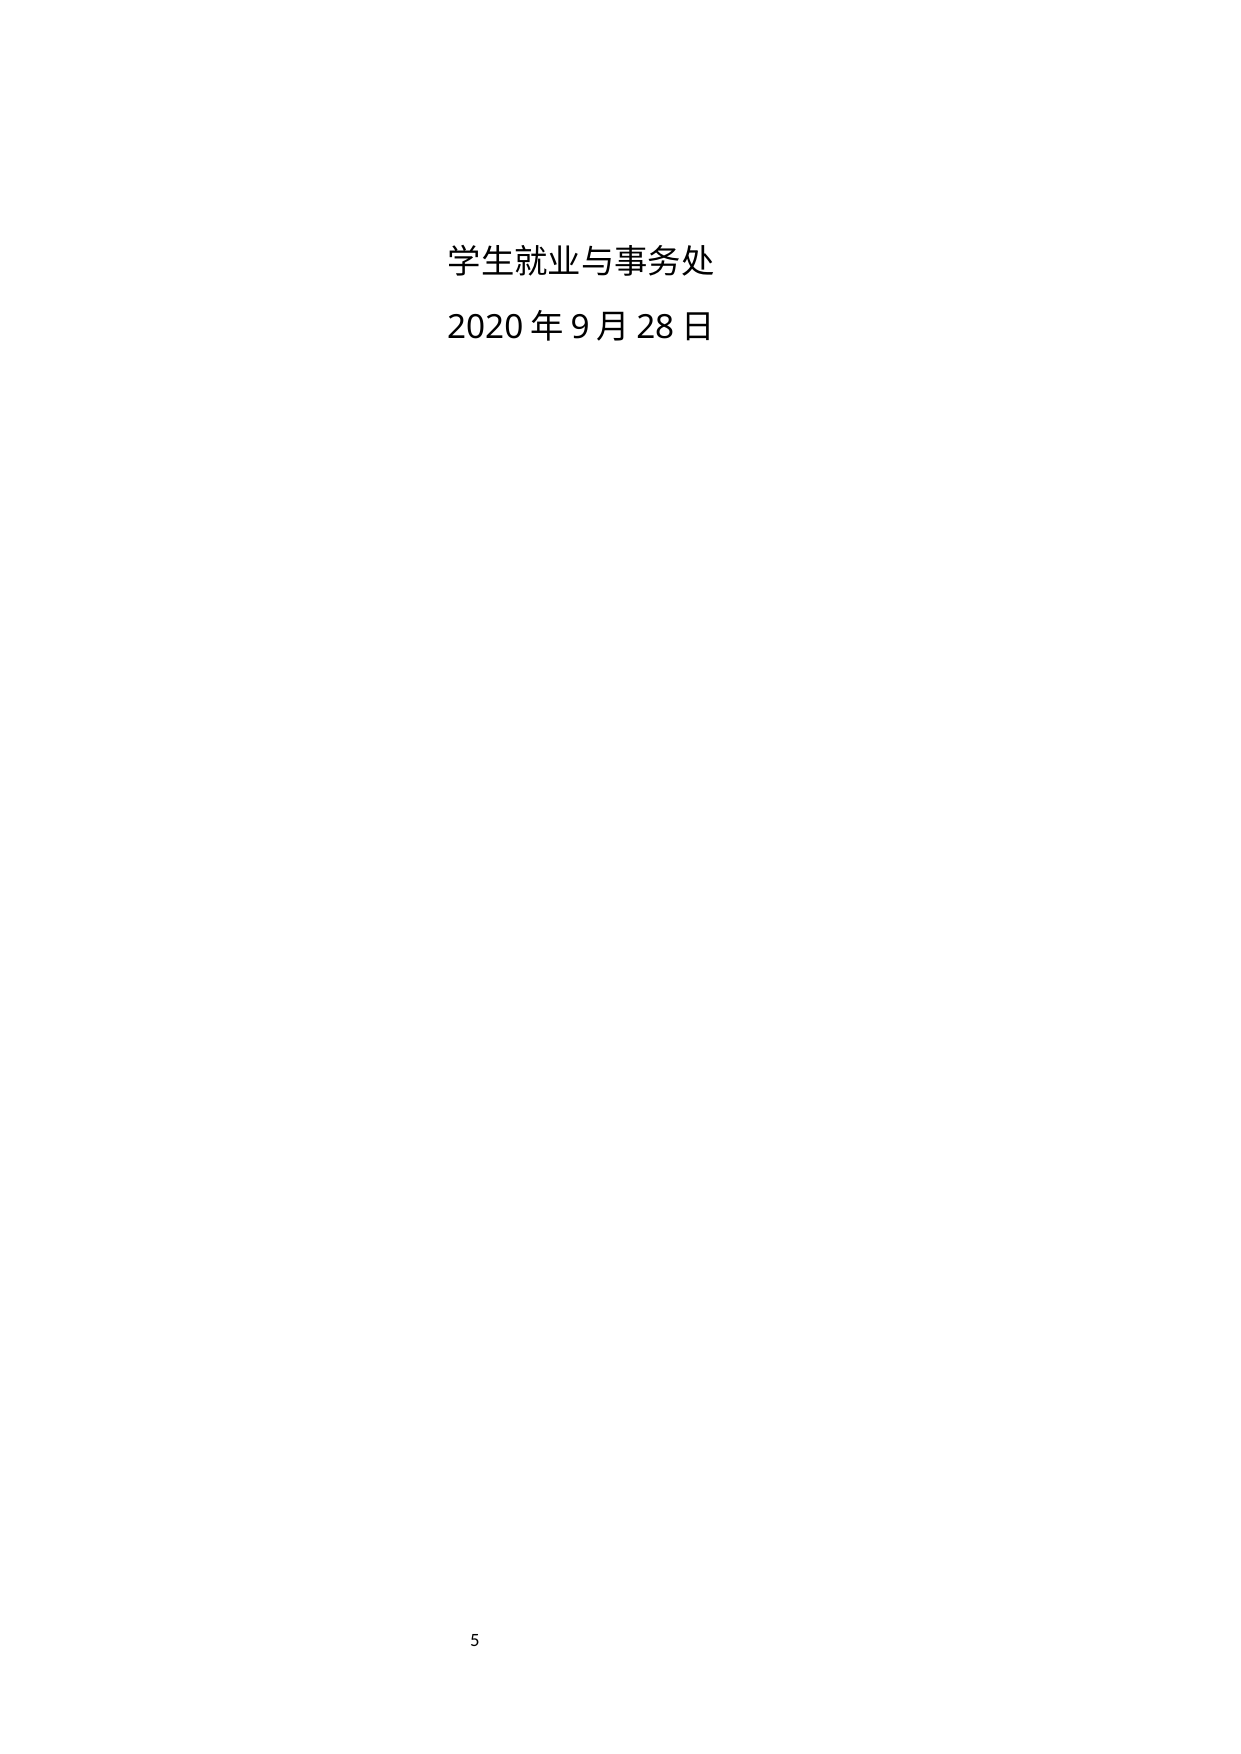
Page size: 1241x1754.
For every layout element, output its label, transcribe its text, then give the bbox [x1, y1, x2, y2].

text 2020年9月28日 [187, 292, 1053, 357]
text 学生就业与事务处 [187, 227, 1053, 292]
